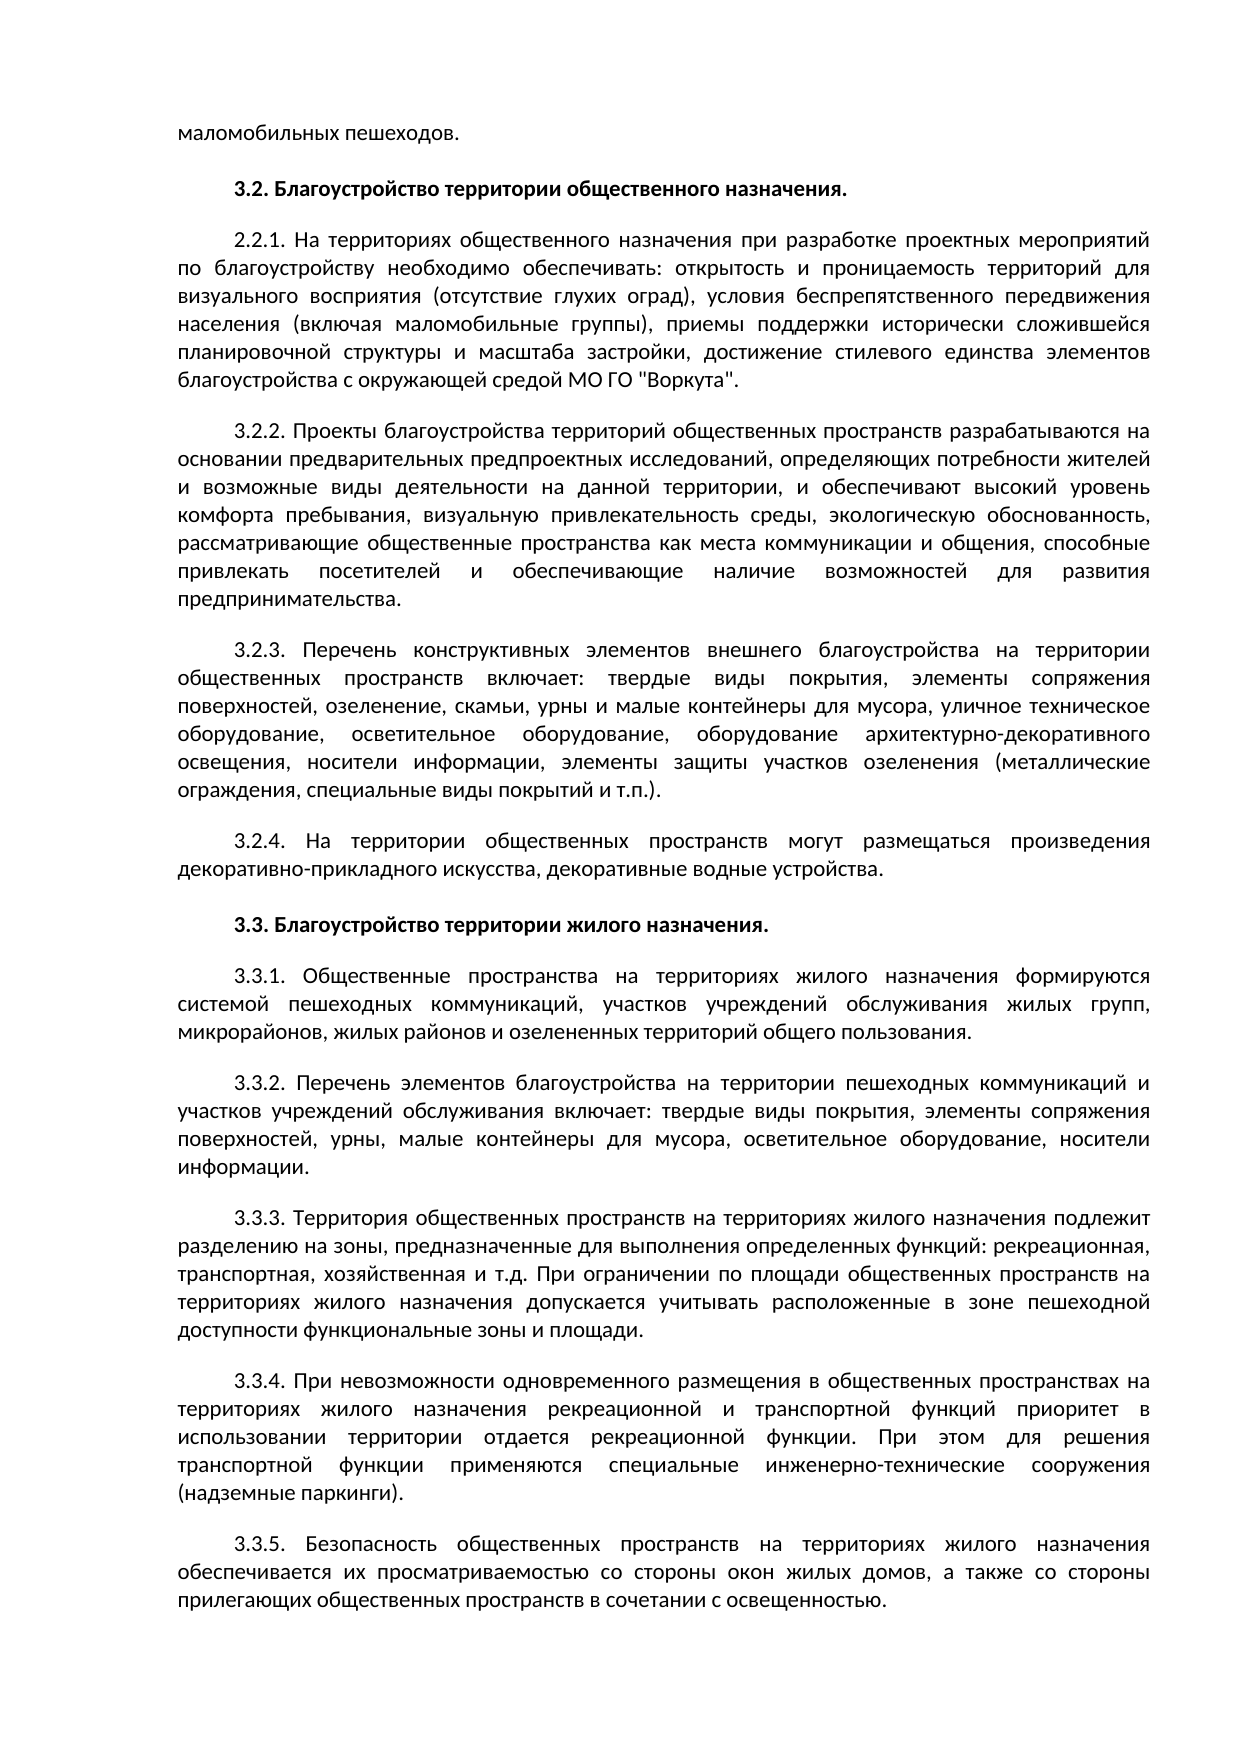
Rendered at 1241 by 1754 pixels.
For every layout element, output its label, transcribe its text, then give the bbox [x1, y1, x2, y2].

text 3.3.4. При невозможности одновременного размещения в общественных пространствах на территориях жилого назначения рекреационной и транспортной функций приоритет в использовании территории отдается рекреационной функции. При этом для решения транспортной функции применяются специальные инженерно-технические сооружения (надземные паркинги). [177, 1366, 1152, 1506]
text 3.2.4. На территории общественных пространств могут размещаться произведения декоративно-прикладного искусства, декоративные водные устройства. [177, 826, 1152, 882]
title 3.3. Благоустройство территории жилого назначения. [177, 910, 1152, 938]
text 3.2.2. Проекты благоустройства территорий общественных пространств разрабатываются на основании предварительных предпроектных исследований, определяющих потребности жителей и возможные виды деятельности на данной территории, и обеспечивают высокий уровень комфорта пребывания, визуальную привлекательность среды, экологическую обоснованность, рассматривающие общественные пространства как места коммуникации и общения, способные привлекать посетителей и обеспечивающие наличие возможностей для развития предпринимательства. [177, 416, 1152, 612]
text 3.3.3. Территория общественных пространств на территориях жилого назначения подлежит разделению на зоны, предназначенные для выполнения определенных функций: рекреационная, транспортная, хозяйственная и т.д. При ограничении по площади общественных пространств на территориях жилого назначения допускается учитывать расположенные в зоне пешеходной доступности функциональные зоны и площади. [177, 1203, 1152, 1343]
text 3.2.3. Перечень конструктивных элементов внешнего благоустройства на территории общественных пространств включает: твердые виды покрытия, элементы сопряжения поверхностей, озеленение, скамьи, урны и малые контейнеры для мусора, уличное техническое оборудование, осветительное оборудование, оборудование архитектурно-декоративного освещения, носители информации, элементы защиты участков озеленения (металлические ограждения, специальные виды покрытий и т.п.). [177, 635, 1152, 803]
title 3.2. Благоустройство территории общественного назначения. [177, 174, 1152, 202]
text 3.3.2. Перечень элементов благоустройства на территории пешеходных коммуникаций и участков учреждений обслуживания включает: твердые виды покрытия, элементы сопряжения поверхностей, урны, малые контейнеры для мусора, осветительное оборудование, носители информации. [177, 1068, 1152, 1180]
text 3.3.5. Безопасность общественных пространств на территориях жилого назначения обеспечивается их просматриваемостью со стороны окон жилых домов, а также со стороны прилегающих общественных пространств в сочетании с освещенностью. [177, 1529, 1152, 1613]
text 3.3.1. Общественные пространства на территориях жилого назначения формируются системой пешеходных коммуникаций, участков учреждений обслуживания жилых групп, микрорайонов, жилых районов и озелененных территорий общего пользования. [177, 961, 1152, 1045]
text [177, 118, 1152, 146]
text 2.2.1. На территориях общественного назначения при разработке проектных мероприятий по благоустройству необходимо обеспечивать: открытость и проницаемость территорий для визуального восприятия (отсутствие глухих оград), условия беспрепятственного передвижения населения (включая маломобильные группы), приемы поддержки исторически сложившейся планировочной структуры и масштаба застройки, достижение стилевого единства элементов благоустройства с окружающей средой МО ГО "Воркута". [177, 225, 1152, 393]
